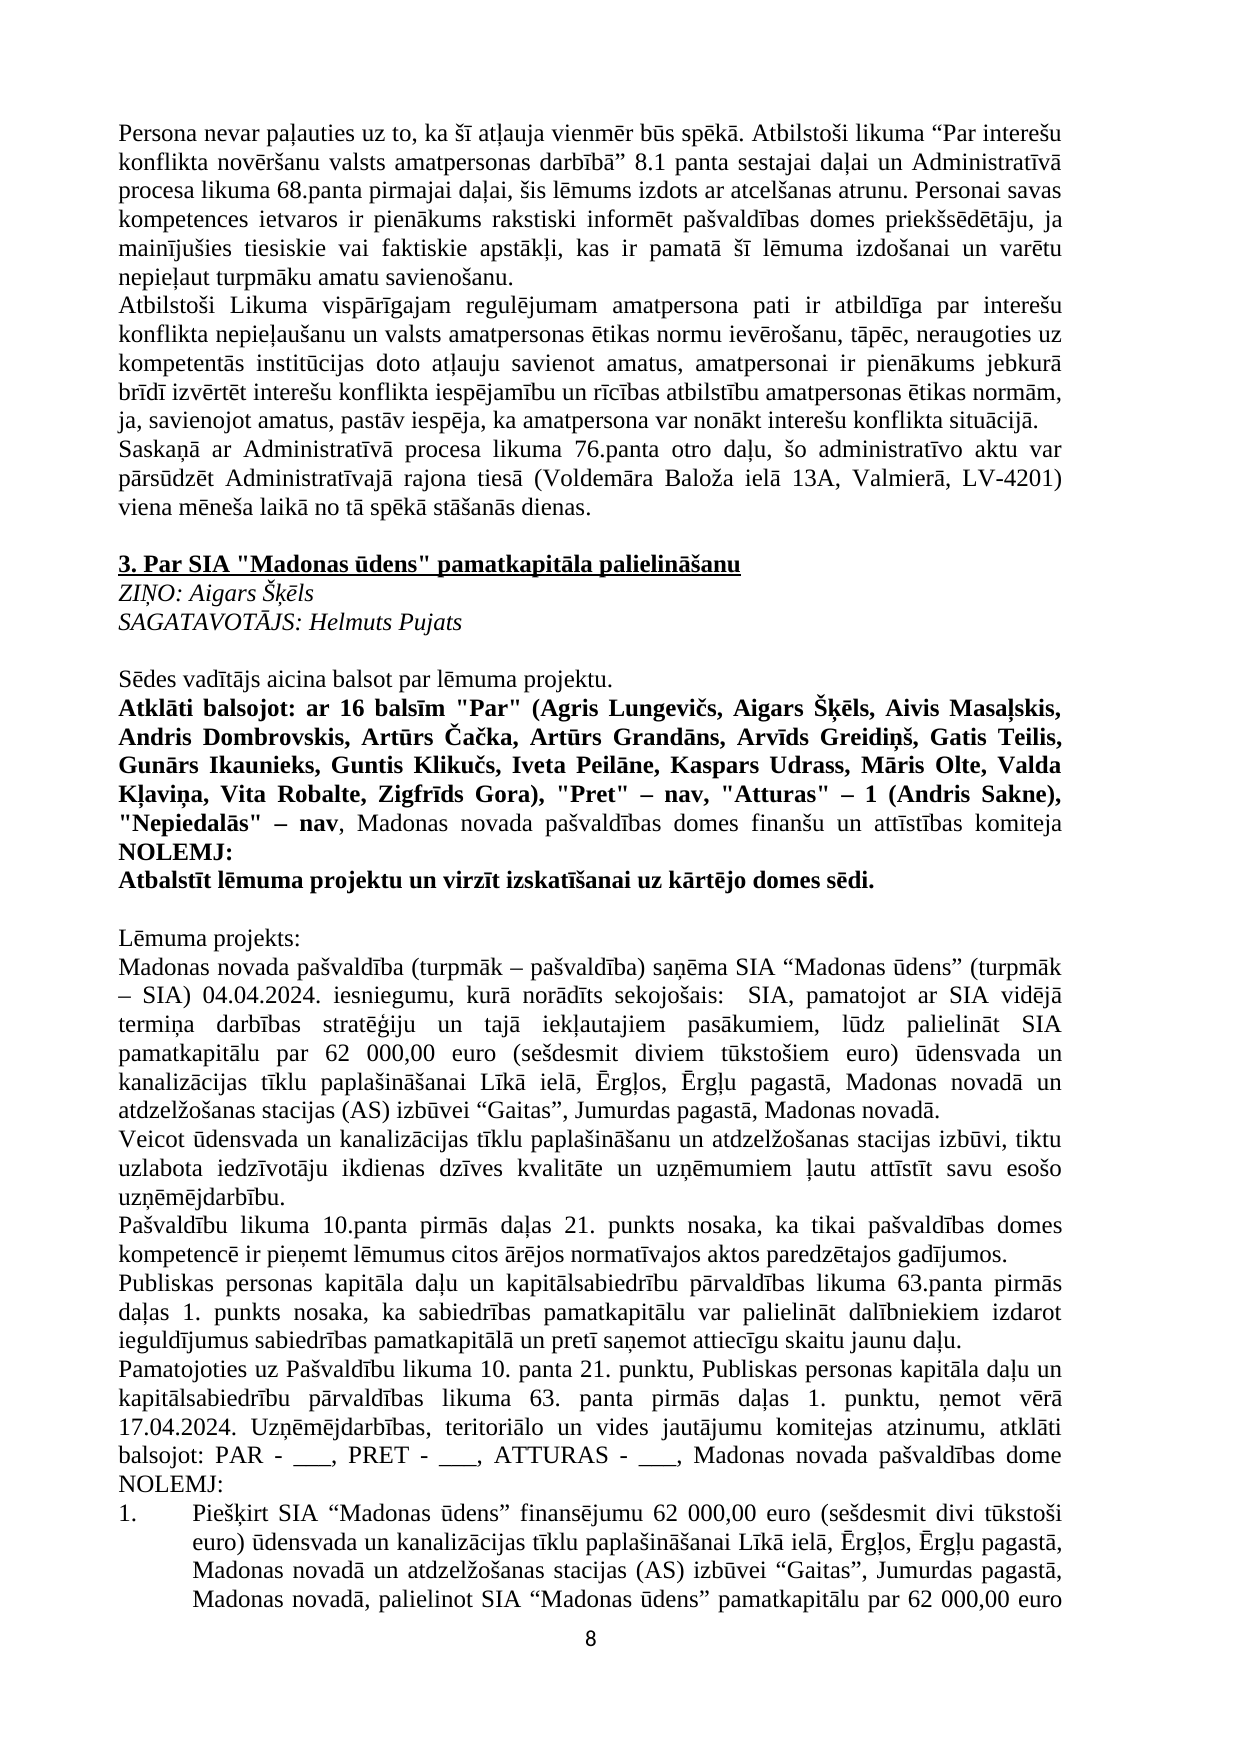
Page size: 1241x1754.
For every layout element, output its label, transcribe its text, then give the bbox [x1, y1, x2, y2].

text Persona nevar paļauties uz to, ka šī atļauja vienmēr būs spēkā. Atbilstoši likuma “Par interešu konflikta novēršanu valsts amatpersonas darbībā” 8.1 panta sestajai daļai un Administratīvā procesa likuma 68.panta pirmajai daļai, šis lēmums izdots ar atcelšanas atrunu. Personai savas kompetences ietvaros ir pienākums rakstiski informēt pašvaldības domes priekšsēdētāju, ja mainījušies tiesiskie vai faktiskie apstākļi, kas ir pamatā šī lēmuma izdošanai un varētu nepieļaut turpmāku amatu savienošanu. [118, 118, 1063, 291]
text Saskaņā ar Administratīvā procesa likuma 76.panta otro daļu, šo administratīvo aktu var pārsūdzēt Administratīvajā rajona tiesā (Voldemāra Baloža ielā 13A, Valmierā, LV-4201) viena mēneša laikā no tā spēkā stāšanās dienas. [118, 434, 1063, 521]
text Pašvaldību likuma 10.panta pirmās daļas 21. punkts nosaka, ka tikai pašvaldības domes kompetencē ir pieņemt lēmumus citos ārējos normatīvajos aktos paredzētajos gadījumos. [118, 1211, 1063, 1268]
text Pamatojoties uz Pašvaldību likuma 10. panta 21. punktu, Publiskas personas kapitāla daļu un kapitālsabiedrību pārvaldības likuma 63. panta pirmās daļas 1. punktu, ņemot vērā 17.04.2024. Uzņēmējdarbības, teritoriālo un vides jautājumu komitejas atzinumu, atklāti balsojot: PAR - ___, PRET - ___, ATTURAS - ___, Madonas novada pašvaldības dome NOLEMJ: [118, 1354, 1063, 1498]
text Atklāti balsojot: ar 16 balsīm "Par" (Agris Lungevičs, Aigars Šķēls, Aivis Masaļskis, Andris Dombrovskis, Artūrs Čačka, Artūrs Grandāns, Arvīds Greidiņš, Gatis Teilis, Gunārs Ikaunieks, Guntis Klikučs, Iveta Peilāne, Kaspars Udrass, Māris Olte, Valda Kļaviņa, Vita Robalte, Zigfrīds Gora), "Pret" – nav, "Atturas" – 1 (Andris Sakne), "Nepiedalās" – nav, Madonas novada pašvaldības domes finanšu un attīstības komiteja NOLEMJ: [118, 693, 1063, 866]
text Atbalstīt lēmuma projektu un virzīt izskatīšanai uz kārtējo domes sēdi. [118, 866, 1063, 894]
text Atbilstoši Likuma vispārīgajam regulējumam amatpersona pati ir atbildīga par interešu konflikta nepieļaušanu un valsts amatpersonas ētikas normu ievērošanu, tāpēc, neraugoties uz kompetentās institūcijas doto atļauju savienot amatus, amatpersonai ir pienākums jebkurā brīdī izvērtēt interešu konflikta iespējamību un rīcības atbilstību amatpersonas ētikas normām, ja, savienojot amatus, pastāv iespēja, ka amatpersona var nonākt interešu konflikta situācijā. [118, 291, 1063, 434]
text SAGATAVOTĀJS: Helmuts Pujats [118, 607, 1063, 636]
text ZIŅO: Aigars Šķēls [118, 578, 1063, 607]
text Publiskas personas kapitāla daļu un kapitālsabiedrību pārvaldības likuma 63.panta pirmās daļas 1. punkts nosaka, ka sabiedrības pamatkapitālu var palielināt dalībniekiem izdarot ieguldījumus sabiedrības pamatkapitālā un pretī saņemot attiecīgu skaitu jaunu daļu. [118, 1268, 1063, 1354]
text Sēdes vadītājs aicina balsot par lēmuma projektu. [118, 664, 1063, 693]
text Veicot ūdensvada un kanalizācijas tīklu paplašināšanu un atdzelžošanas stacijas izbūvi, tiktu uzlabota iedzīvotāju ikdienas dzīves kvalitāte un uzņēmumiem ļautu attīstīt savu esošo uzņēmējdarbību. [118, 1124, 1063, 1211]
text Lēmuma projekts: [118, 923, 1063, 952]
text 3. Par SIA "Madonas ūdens" pamatkapitāla palielināšanu [118, 549, 1063, 578]
text Madonas novada pašvaldība (turpmāk – pašvaldība) saņēma SIA “Madonas ūdens” (turpmāk – SIA) 04.04.2024. iesniegumu, kurā norādīts sekojošais: SIA, pamatojot ar SIA vidējā termiņa darbības stratēģiju un tajā iekļautajiem pasākumiem, lūdz palielināt SIA pamatkapitālu par 62 000,00 euro (sešdesmit diviem tūkstošiem euro) ūdensvada un kanalizācijas tīklu paplašināšanai Līkā ielā, Ērgļos, Ērgļu pagastā, Madonas novadā un atdzelžošanas stacijas (AS) izbūvei “Gaitas”, Jumurdas pagastā, Madonas novadā. [118, 952, 1063, 1124]
